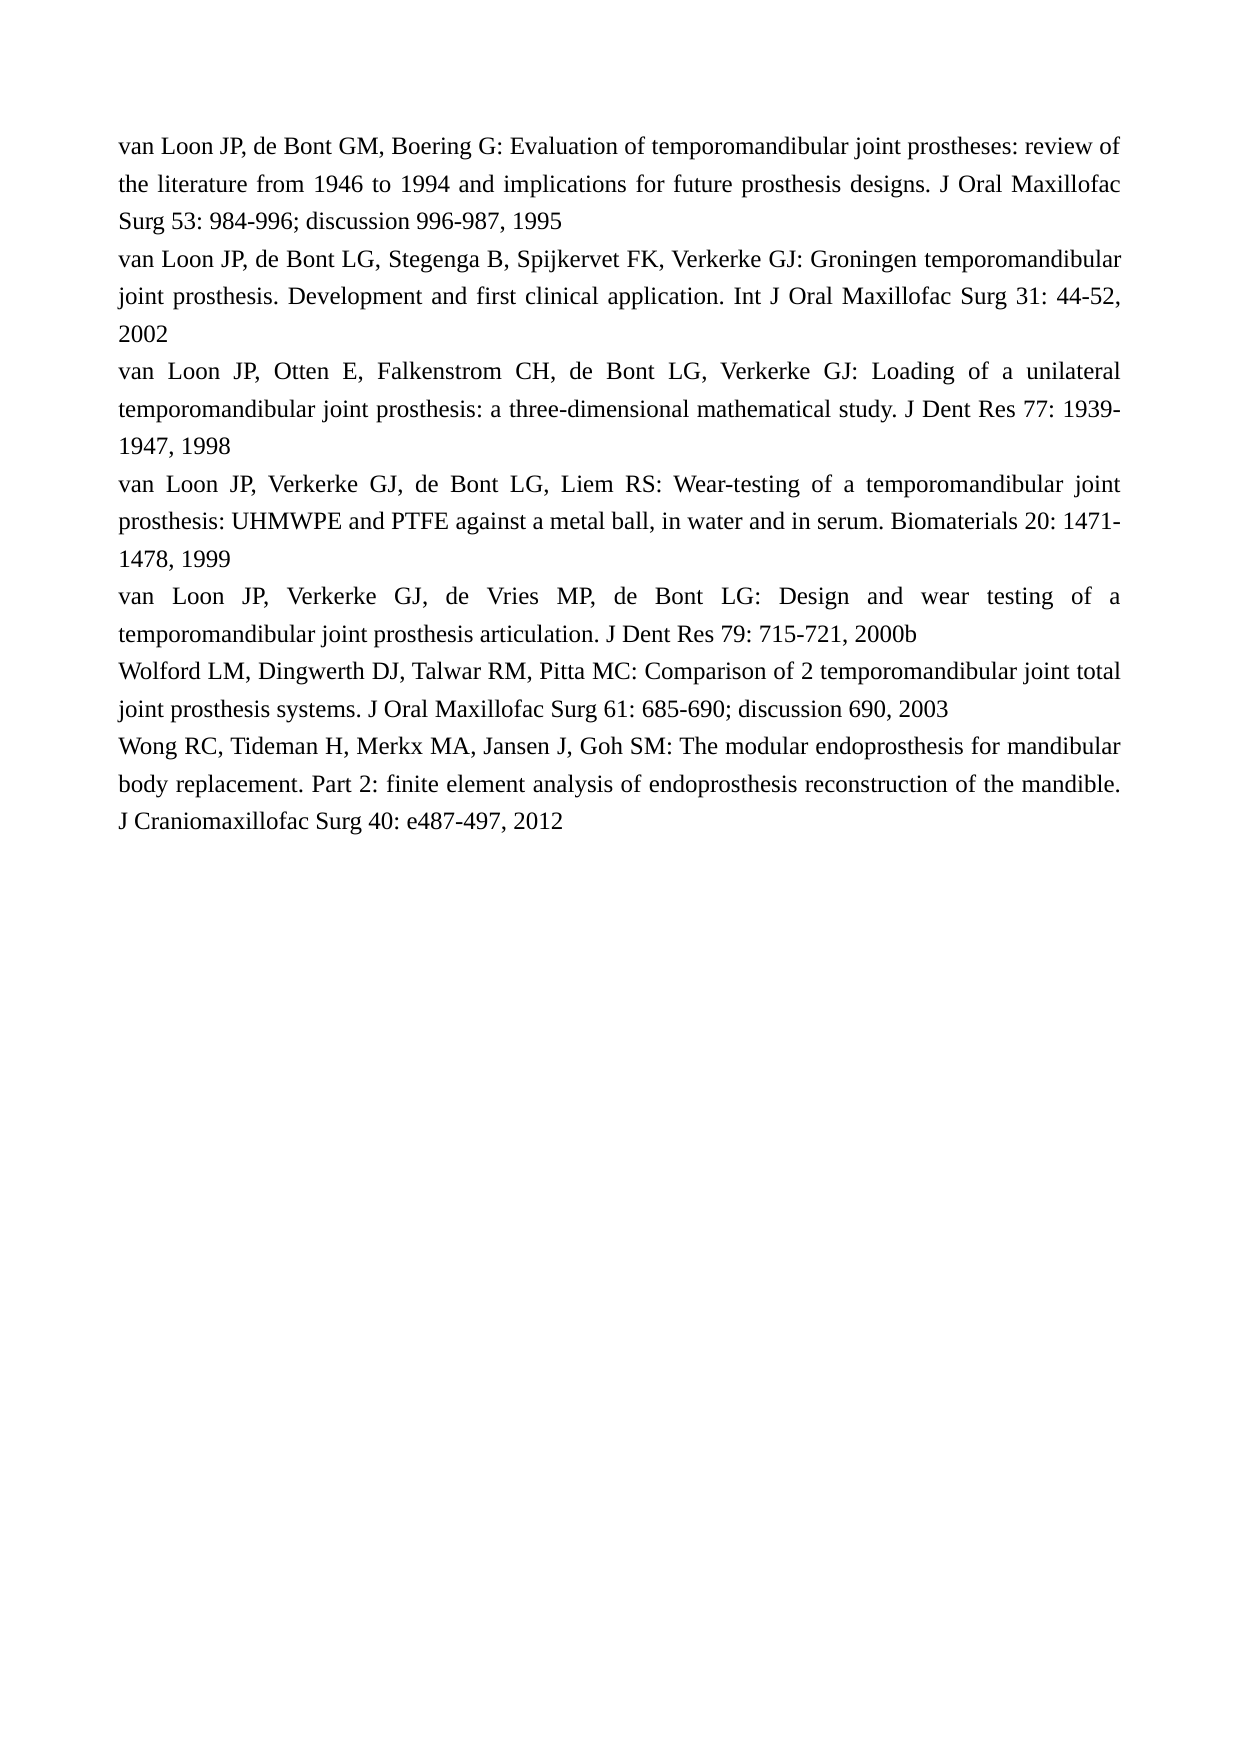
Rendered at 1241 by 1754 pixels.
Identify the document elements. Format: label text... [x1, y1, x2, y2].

text Wolford LM, Dingwerth DJ, Talwar RM, Pitta MC: Comparison of 2 temporomandibular joint total joint prosthesis systems. J Oral Maxillofac Surg 61: 685-690; discussion 690, 2003 [118, 652, 1122, 727]
text van Loon JP, Otten E, Falkenstrom CH, de Bont LG, Verkerke GJ: Loading of a unilateral temporomandibular joint prosthesis: a three-dimensional mathematical study. J Dent Res 77: 1939-1947, 1998 [118, 352, 1122, 464]
text van Loon JP, Verkerke GJ, de Vries MP, de Bont LG: Design and wear testing of a temporomandibular joint prosthesis articulation. J Dent Res 79: 715-721, 2000b [118, 577, 1122, 652]
text Wong RC, Tideman H, Merkx MA, Jansen J, Goh SM: The modular endoprosthesis for mandibular body replacement. Part 2: finite element analysis of endoprosthesis reconstruction of the mandible. J Craniomaxillofac Surg 40: e487-497, 2012 [118, 727, 1122, 839]
text van Loon JP, Verkerke GJ, de Bont LG, Liem RS: Wear-testing of a temporomandibular joint prosthesis: UHMWPE and PTFE against a metal ball, in water and in serum. Biomaterials 20: 1471-1478, 1999 [118, 464, 1122, 577]
text van Loon JP, de Bont LG, Stegenga B, Spijkervet FK, Verkerke GJ: Groningen temporomandibular joint prosthesis. Development and first clinical application. Int J Oral Maxillofac Surg 31: 44-52, 2002 [118, 239, 1122, 352]
text van Loon JP, de Bont GM, Boering G: Evaluation of temporomandibular joint prostheses: review of the literature from 1946 to 1994 and implications for future prosthesis designs. J Oral Maxillofac Surg 53: 984-996; discussion 996-987, 1995 [118, 127, 1122, 239]
